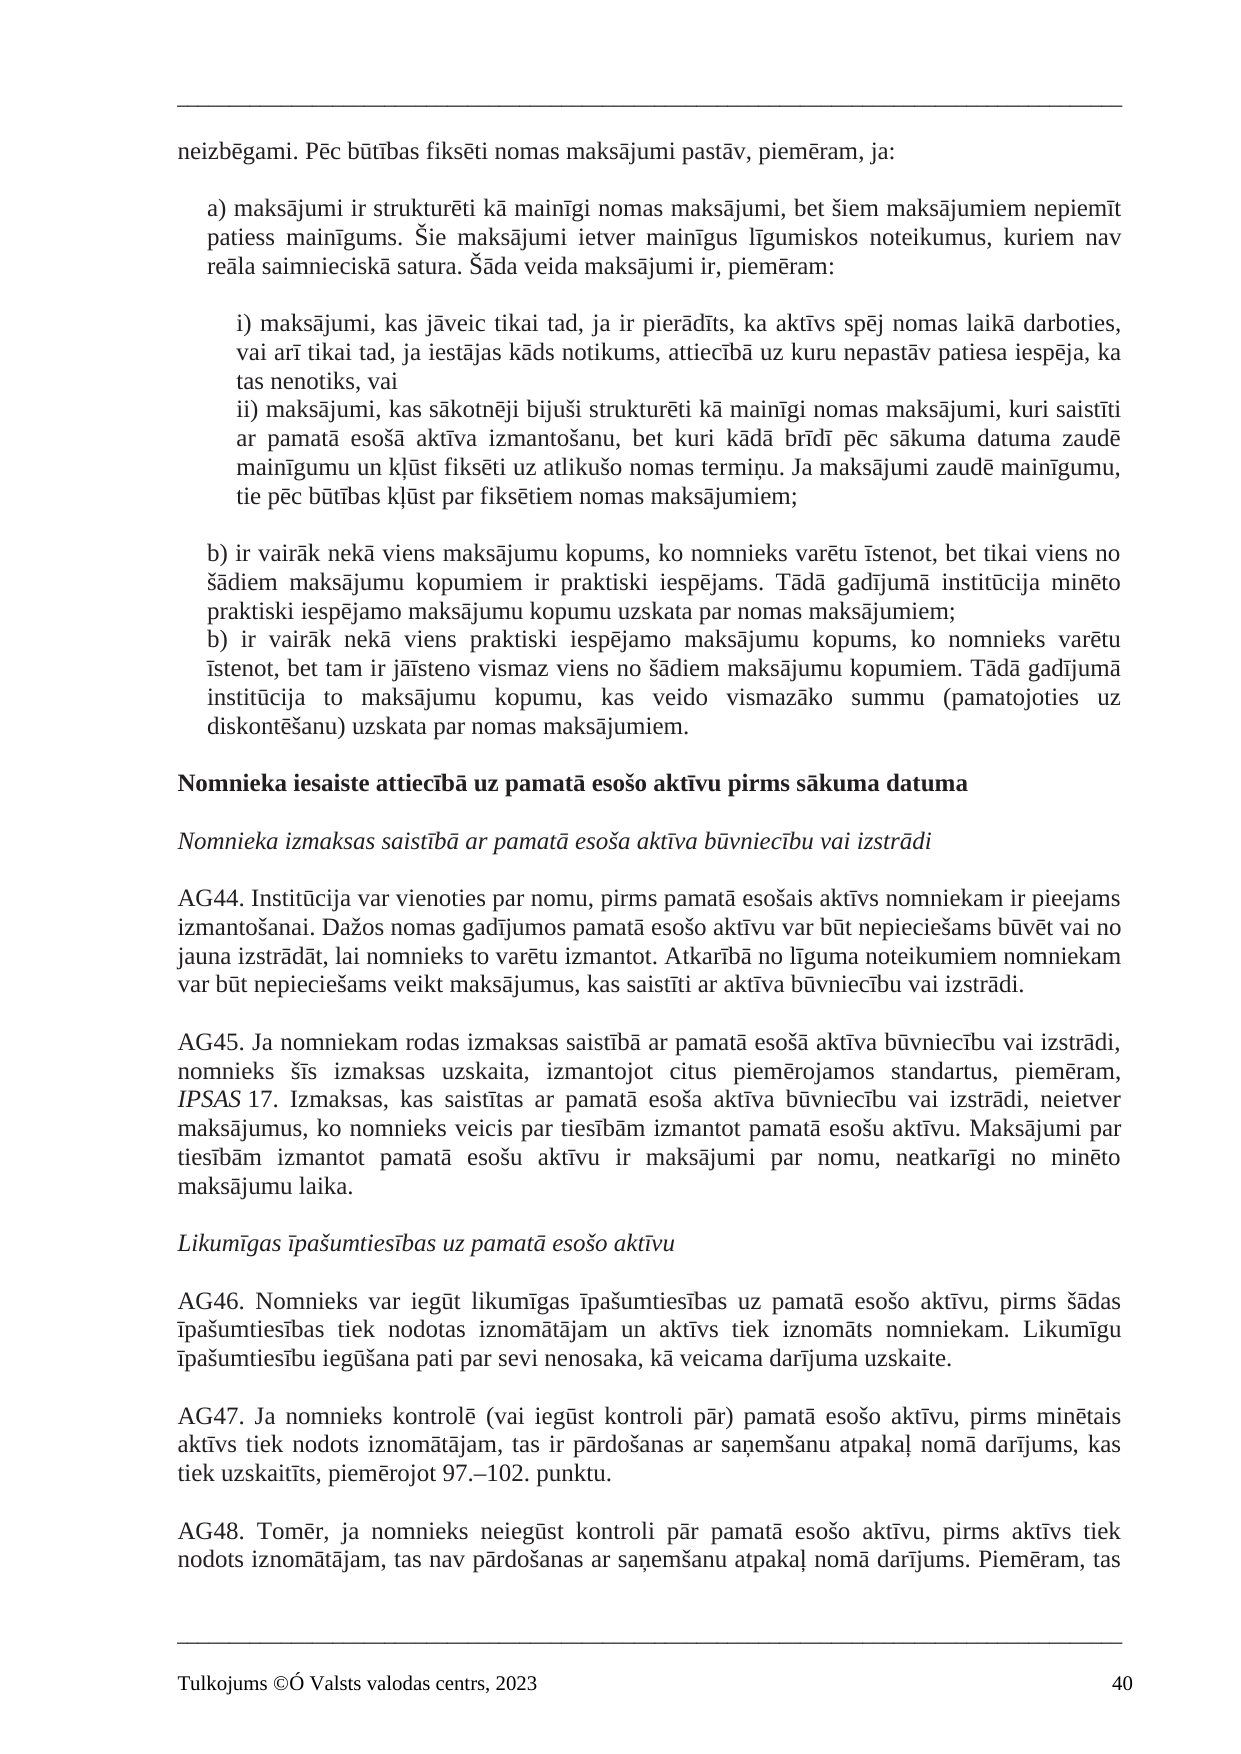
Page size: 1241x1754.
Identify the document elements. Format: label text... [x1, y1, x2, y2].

list ii) maksājumi, kas sākotnēji bijuši strukturēti kā mainīgi nomas maksājumi, kuri saistīti ar pamatā esošā aktīva izmantošanu, bet kuri kādā brīdī pēc sākuma datuma zaudē mainīgumu un kļūst fiksēti uz atlikušo nomas termiņu. Ja maksājumi zaudē mainīgumu, tie pēc būtības kļūst par fiksētiem nomas maksājumiem; [236, 394, 1122, 509]
text Likumīgas īpašumtiesības uz pamatā esošo aktīvu [177, 1228, 1122, 1257]
text AG47. Ja nomnieks kontrolē (vai iegūst kontroli pār) pamatā esošo aktīvu, pirms minētais aktīvs tiek nodots iznomātājam, tas ir pārdošanas ar saņemšanu atpakaļ nomā darījums, kas tiek uzskaitīts, piemērojot 97.–102. punktu. [177, 1401, 1122, 1487]
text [177, 136, 1122, 164]
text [177, 1516, 1122, 1573]
text AG45. Ja nomniekam rodas izmaksas saistībā ar pamatā esošā aktīva būvniecību vai izstrādi, nomnieks šīs izmaksas uzskaita, izmantojot citus piemērojamos standartus, piemēram, IPSAS 17. Izmaksas, kas saistītas ar pamatā esoša aktīva būvniecību vai izstrādi, neietver maksājumus, ko nomnieks veicis par tiesībām izmantot pamatā esošu aktīvu. Maksājumi par tiesībām izmantot pamatā esošu aktīvu ir maksājumi par nomu, neatkarīgi no minēto maksājumu laika. [177, 1027, 1122, 1199]
list b) ir vairāk nekā viens praktiski iespējamo maksājumu kopums, ko nomnieks varētu īstenot, bet tam ir jāīsteno vismaz viens no šādiem maksājumu kopumiem. Tādā gadījumā institūcija to maksājumu kopumu, kas veido vismazāko summu (pamatojoties uz diskontēšanu) uzskata par nomas maksājumiem. [207, 624, 1122, 739]
text Nomnieka iesaiste attiecībā uz pamatā esošo aktīvu pirms sākuma datuma [177, 768, 1122, 797]
list i) maksājumi, kas jāveic tikai tad, ja ir pierādīts, ka aktīvs spēj nomas laikā darboties, vai arī tikai tad, ja iestājas kāds notikums, attiecībā uz kuru nepastāv patiesa iespēja, ka tas nenotiks, vai [236, 308, 1122, 394]
text Nomnieka izmaksas saistībā ar pamatā esoša aktīva būvniecību vai izstrādi [177, 826, 1122, 854]
text AG46. Nomnieks var iegūt likumīgas īpašumtiesības uz pamatā esošo aktīvu, pirms šādas īpašumtiesības tiek nodotas iznomātājam un aktīvs tiek iznomāts nomniekam. Likumīgu īpašumtiesību iegūšana pati par sevi nenosaka, kā veicama darījuma uzskaite. [177, 1286, 1122, 1372]
list b) ir vairāk nekā viens maksājumu kopums, ko nomnieks varētu īstenot, bet tikai viens no šādiem maksājumu kopumiem ir praktiski iespējams. Tādā gadījumā institūcija minēto praktiski iespējamo maksājumu kopumu uzskata par nomas maksājumiem; [207, 538, 1122, 624]
text AG44. Institūcija var vienoties par nomu, pirms pamatā esošais aktīvs nomniekam ir pieejams izmantošanai. Dažos nomas gadījumos pamatā esošo aktīvu var būt nepieciešams būvēt vai no jauna izstrādāt, lai nomnieks to varētu izmantot. Atkarībā no līguma noteikumiem nomniekam var būt nepieciešams veikt maksājumus, kas saistīti ar aktīva būvniecību vai izstrādi. [177, 883, 1122, 998]
list a) maksājumi ir strukturēti kā mainīgi nomas maksājumi, bet šiem maksājumiem nepiemīt patiess mainīgums. Šie maksājumi ietver mainīgus līgumiskos noteikumus, kuriem nav reāla saimnieciskā satura. Šāda veida maksājumi ir, piemēram: [207, 193, 1122, 279]
